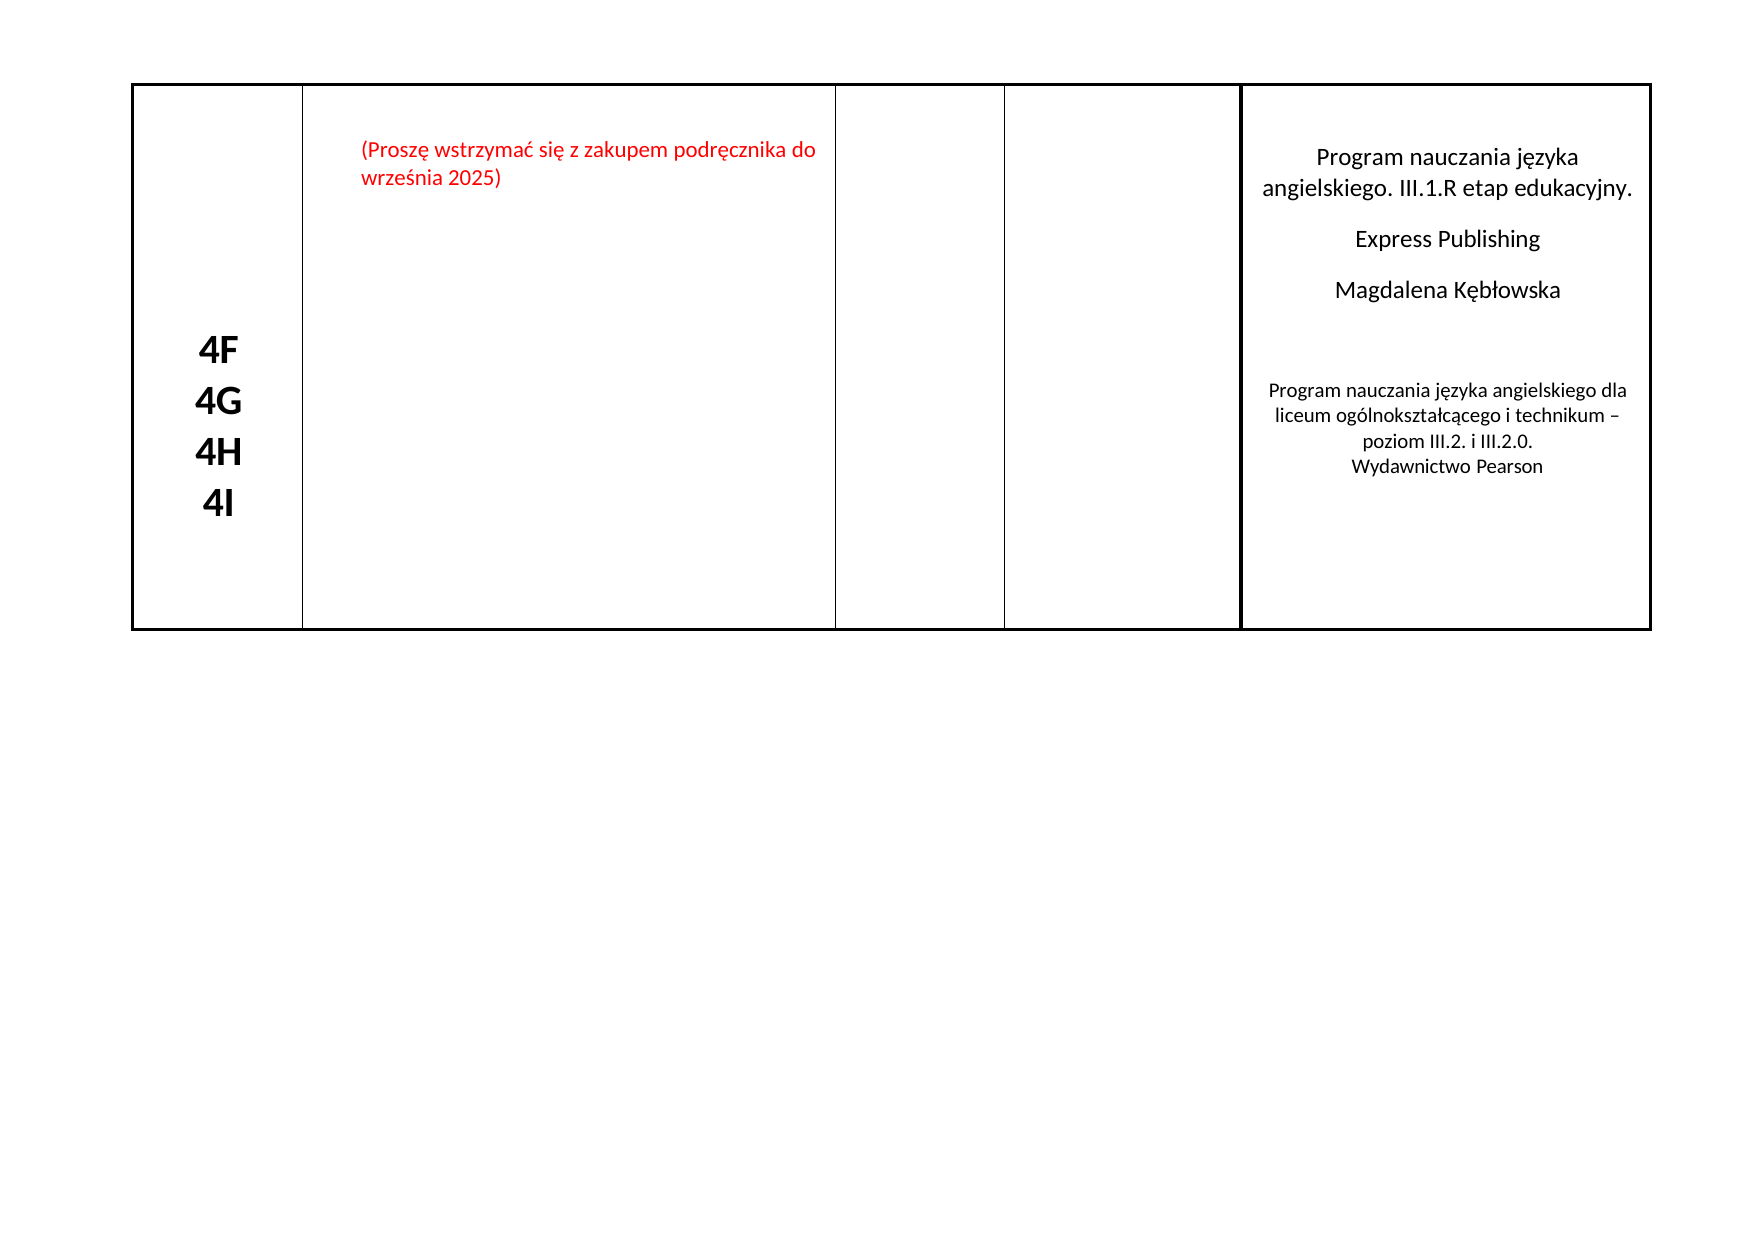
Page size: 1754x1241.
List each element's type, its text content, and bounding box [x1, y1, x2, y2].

table_cell Program nauczania języka angielskiego. III.1.R etap edukacyjny. Express Publishing Magdalena Kębłowska Program nauczania języka angielskiego dla liceum ogólnokształcącego i technikum – poziom III.2. i III.2.0. Wydawnictwo Pearson [1243, 86, 1649, 628]
table_cell [836, 86, 1004, 628]
table_cell 4F 4G 4H 4I [134, 86, 302, 628]
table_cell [303, 86, 835, 628]
table_cell [1005, 86, 1239, 628]
